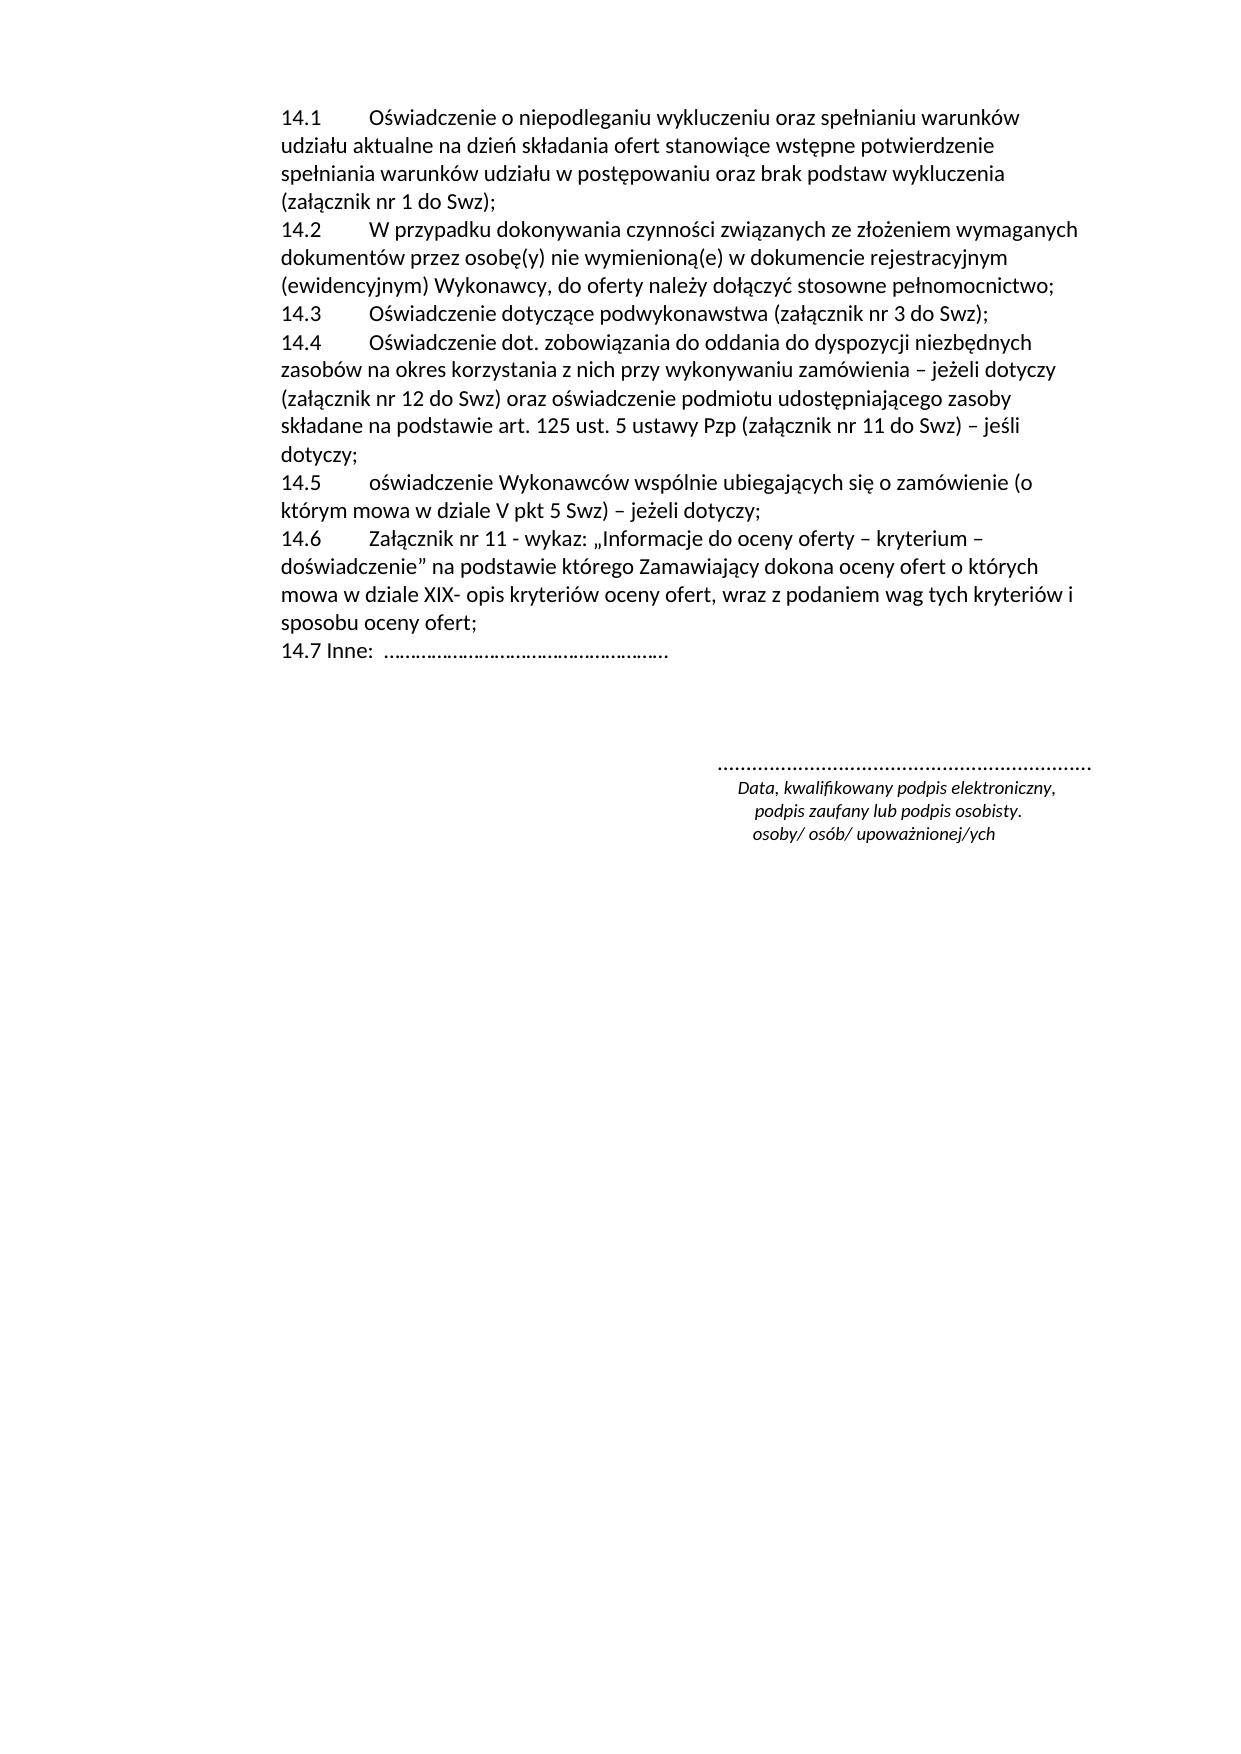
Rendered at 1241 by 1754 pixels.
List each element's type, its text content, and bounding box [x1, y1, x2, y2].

list Załącznik nr 11 - wykaz: „Informacje do oceny oferty – kryterium – doświadczenie” na podstawie którego Zamawiający dokona oceny ofert o których mowa w dziale XIX- opis kryteriów oceny ofert, wraz z podaniem wag tych kryteriów i sposobu oceny ofert; [281, 524, 1093, 636]
list W przypadku dokonywania czynności związanych ze złożeniem wymaganych dokumentów przez osobę(y) nie wymienioną(e) w dokumencie rejestracyjnym (ewidencyjnym) Wykonawcy, do oferty należy dołączyć stosowne pełnomocnictwo; [281, 216, 1093, 299]
text Data, kwalifikowany podpis elektroniczny, [148, 776, 1093, 799]
text 14.7 Inne: ……………………………………………… [281, 636, 1093, 664]
list Oświadczenie dotyczące podwykonawstwa (załącznik nr 3 do Swz); [281, 299, 1093, 328]
text osoby/ osób/ upoważnionej/ych [148, 822, 1093, 845]
list oświadczenie Wykonawców wspólnie ubiegających się o zamówienie (o którym mowa w dziale V pkt 5 Swz) – jeżeli dotyczy; [281, 468, 1093, 524]
text ................................................................. [148, 748, 1093, 776]
list Oświadczenie dot. zobowiązania do oddania do dyspozycji niezbędnych zasobów na okres korzystania z nich przy wykonywaniu zamówienia – jeżeli dotyczy (załącznik nr 12 do Swz) oraz oświadczenie podmiotu udostępniającego zasoby składane na podstawie art. 125 ust. 5 ustawy Pzp (załącznik nr 11 do Swz) – jeśli dotyczy; [281, 328, 1093, 468]
text podpis zaufany lub podpis osobisty. [148, 799, 1093, 822]
list Oświadczenie o niepodleganiu wykluczeniu oraz spełnianiu warunków udziału aktualne na dzień składania ofert stanowiące wstępne potwierdzenie spełniania warunków udziału w postępowaniu oraz brak podstaw wykluczenia (załącznik nr 1 do Swz); [281, 103, 1093, 216]
